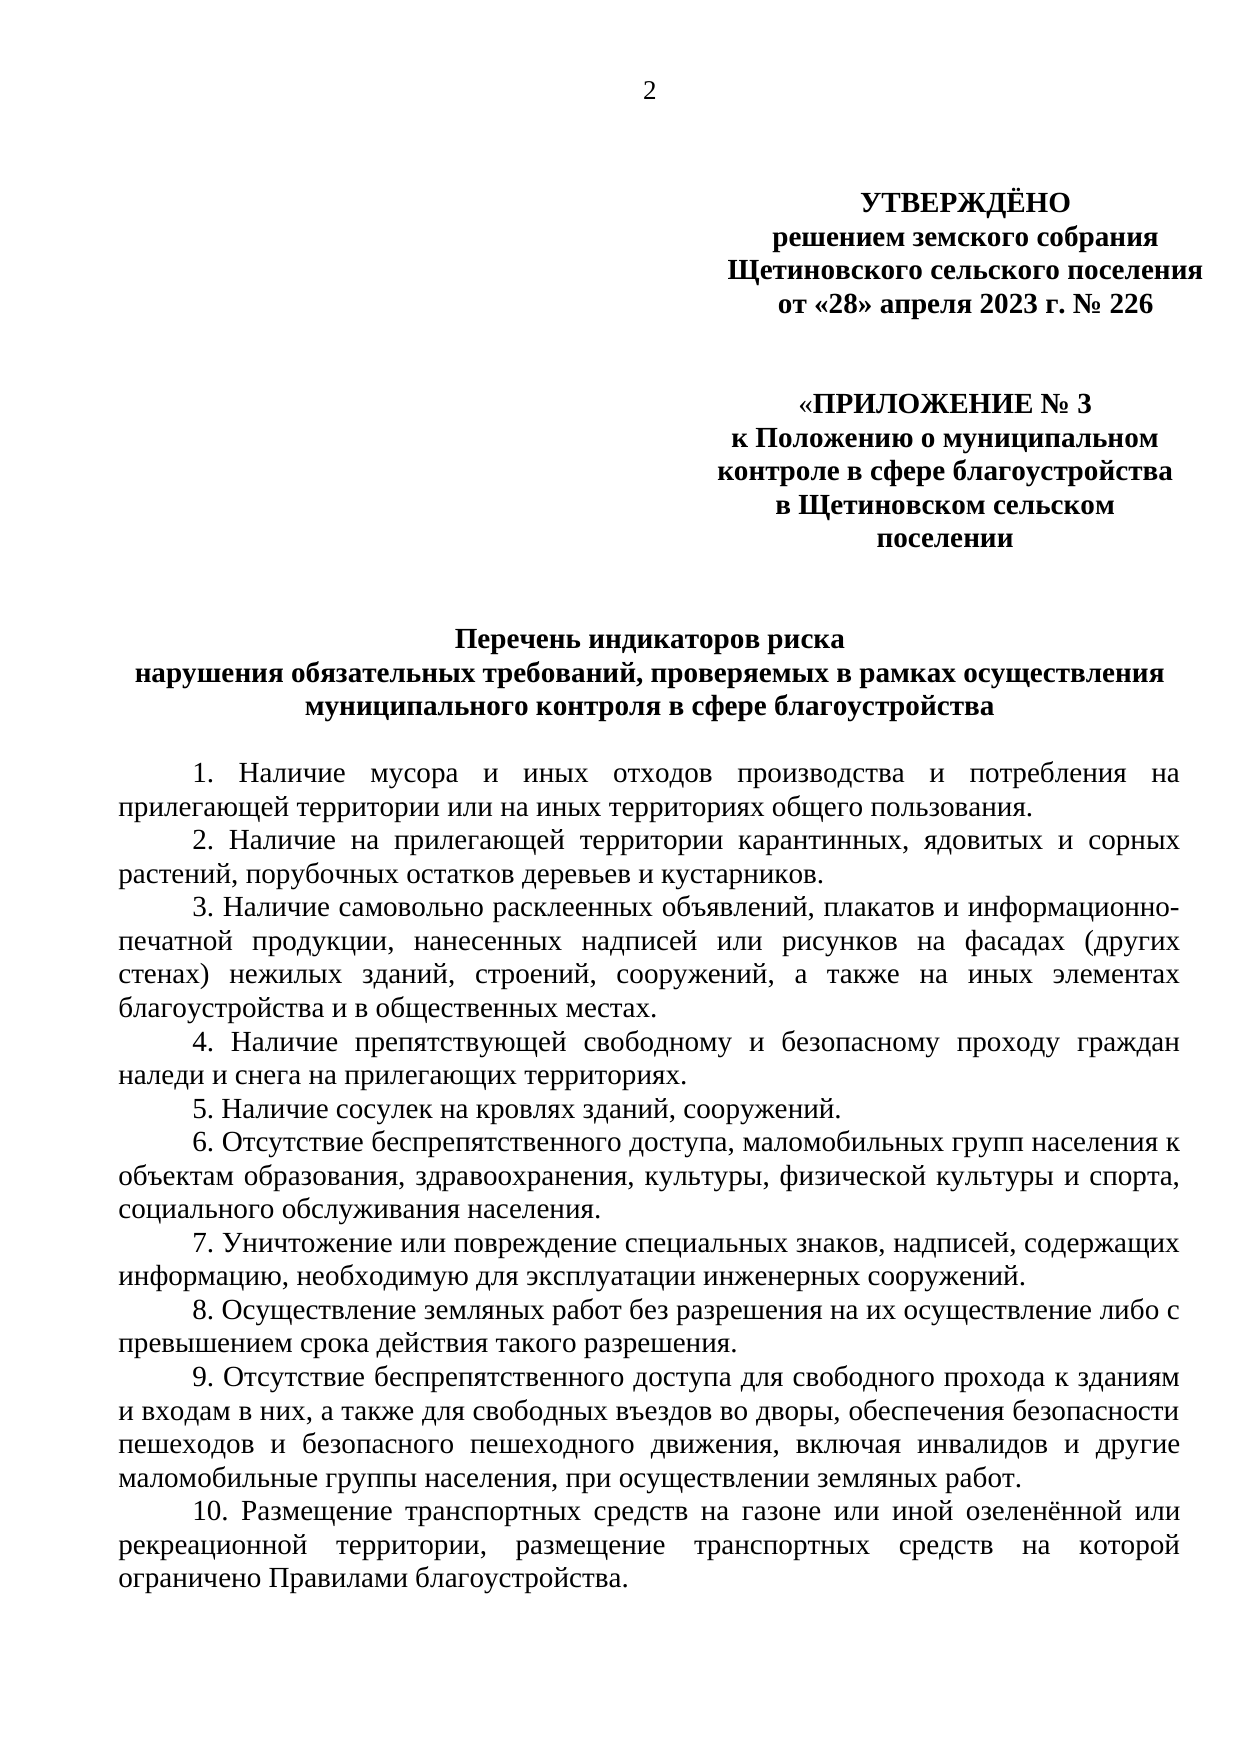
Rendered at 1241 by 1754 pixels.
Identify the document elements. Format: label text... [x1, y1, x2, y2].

text 1. Наличие мусора и иных отходов производства и потребления на прилегающей территории или на иных территориях общего пользования. [118, 755, 1181, 822]
text 3. Наличие самовольно расклеенных объявлений, плакатов и информационно-печатной продукции, нанесенных надписей или рисунков на фасадах (других стенах) нежилых зданий, строений, сооружений, а также на иных элементах благоустройства и в общественных местах. [118, 889, 1181, 1024]
text 10. Размещение транспортных средств на газоне или иной озеленённой или рекреационной территории, размещение транспортных средств на которой ограничено Правилами благоустройства. [118, 1493, 1181, 1594]
text 6. Отсутствие беспрепятственного доступа, маломобильных групп населения к объектам образования, здравоохранения, культуры, физической культуры и спорта, социального обслуживания населения. [118, 1124, 1181, 1225]
text 5. Наличие сосулек на кровлях зданий, сооружений. [118, 1091, 1181, 1124]
text «ПРИЛОЖЕНИЕ № 3 [709, 386, 1181, 420]
text от «28» апреля 2023 г. № 226 [709, 286, 1222, 319]
text 8. Осуществление земляных работ без разрешения на их осуществление либо с превышением срока действия такого разрешения. [118, 1292, 1181, 1359]
text нарушения обязательных требований, проверяемых в рамках осуществления муниципального контроля в сфере благоустройства [118, 655, 1181, 722]
text 9. Отсутствие беспрепятственного доступа для свободного прохода к зданиям и входам в них, а также для свободных въездов во дворы, обеспечения безопасности пешеходов и безопасного пешеходного движения, включая инвалидов и другие маломобильные группы населения, при осуществлении земляных работ. [118, 1359, 1181, 1493]
text 7. Уничтожение или повреждение специальных знаков, надписей, содержащих информацию, необходимую для эксплуатации инженерных сооружений. [118, 1225, 1181, 1292]
text УТВЕРЖДЁНО [709, 185, 1222, 219]
text 4. Наличие препятствующей свободному и безопасному проходу граждан наледи и снега на прилегающих территориях. [118, 1024, 1181, 1091]
text Перечень индикаторов риска [118, 621, 1181, 655]
text 2. Наличие на прилегающей территории карантинных, ядовитых и сорных растений, порубочных остатков деревьев и кустарников. [118, 822, 1181, 889]
text решением земского собрания Щетиновского сельского поселения [709, 219, 1222, 286]
text к Положению о муниципальном контроле в сфере благоустройства в Щетиновском сельском поселении [709, 420, 1181, 554]
